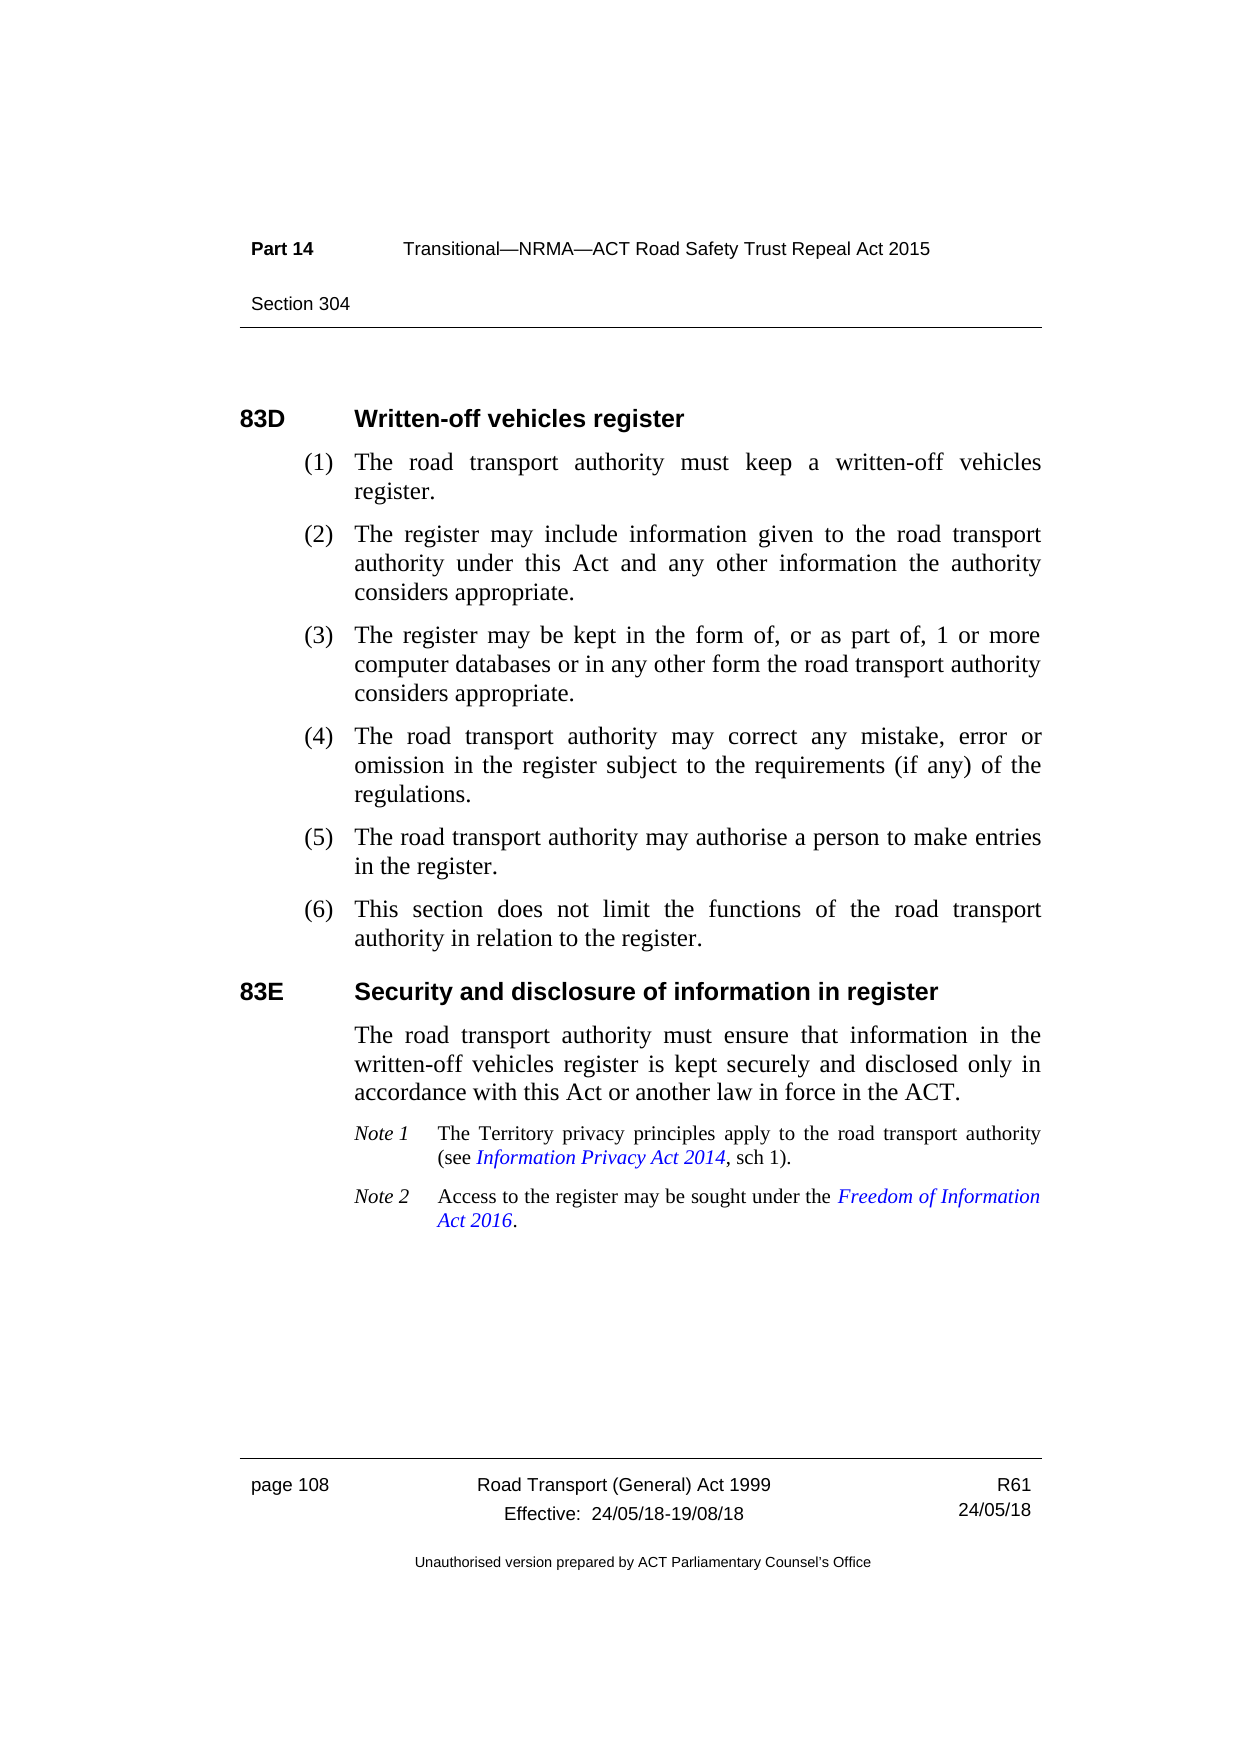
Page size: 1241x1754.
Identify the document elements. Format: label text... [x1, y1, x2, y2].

text (6) This section does not limit the functions of the road transport authority in relation to the register. [239, 894, 1042, 952]
text Note 2 Access to the register may be sought under the Freedom of Information Act 2016. [354, 1183, 1042, 1232]
text (2) The register may include information given to the road transport authority under this Act and any other information the authority considers appropriate. [239, 519, 1042, 606]
text (5) The road transport authority may authorise a person to make entries in the register. [239, 822, 1042, 879]
text 83D Written-off vehicles register [239, 404, 1042, 433]
text (1) The road transport authority must keep a written-off vehicles register. [239, 447, 1042, 505]
text 83E Security and disclosure of information in register [239, 977, 1042, 1005]
text Note 1 The Territory privacy principles apply to the road transport authority (see Information Privacy Act 2014, sch 1). [354, 1121, 1042, 1169]
text (4) The road transport authority may correct any mistake, error or omission in the register subject to the requirements (if any) of the regulations. [239, 721, 1042, 807]
text The road transport authority must ensure that information in the written-off vehicles register is kept securely and disclosed only in accordance with this Act or another law in force in the ACT. [354, 1020, 1042, 1106]
text (3) The register may be kept in the form of, or as part of, 1 or more computer databases or in any other form the road transport authority considers appropriate. [239, 620, 1042, 707]
